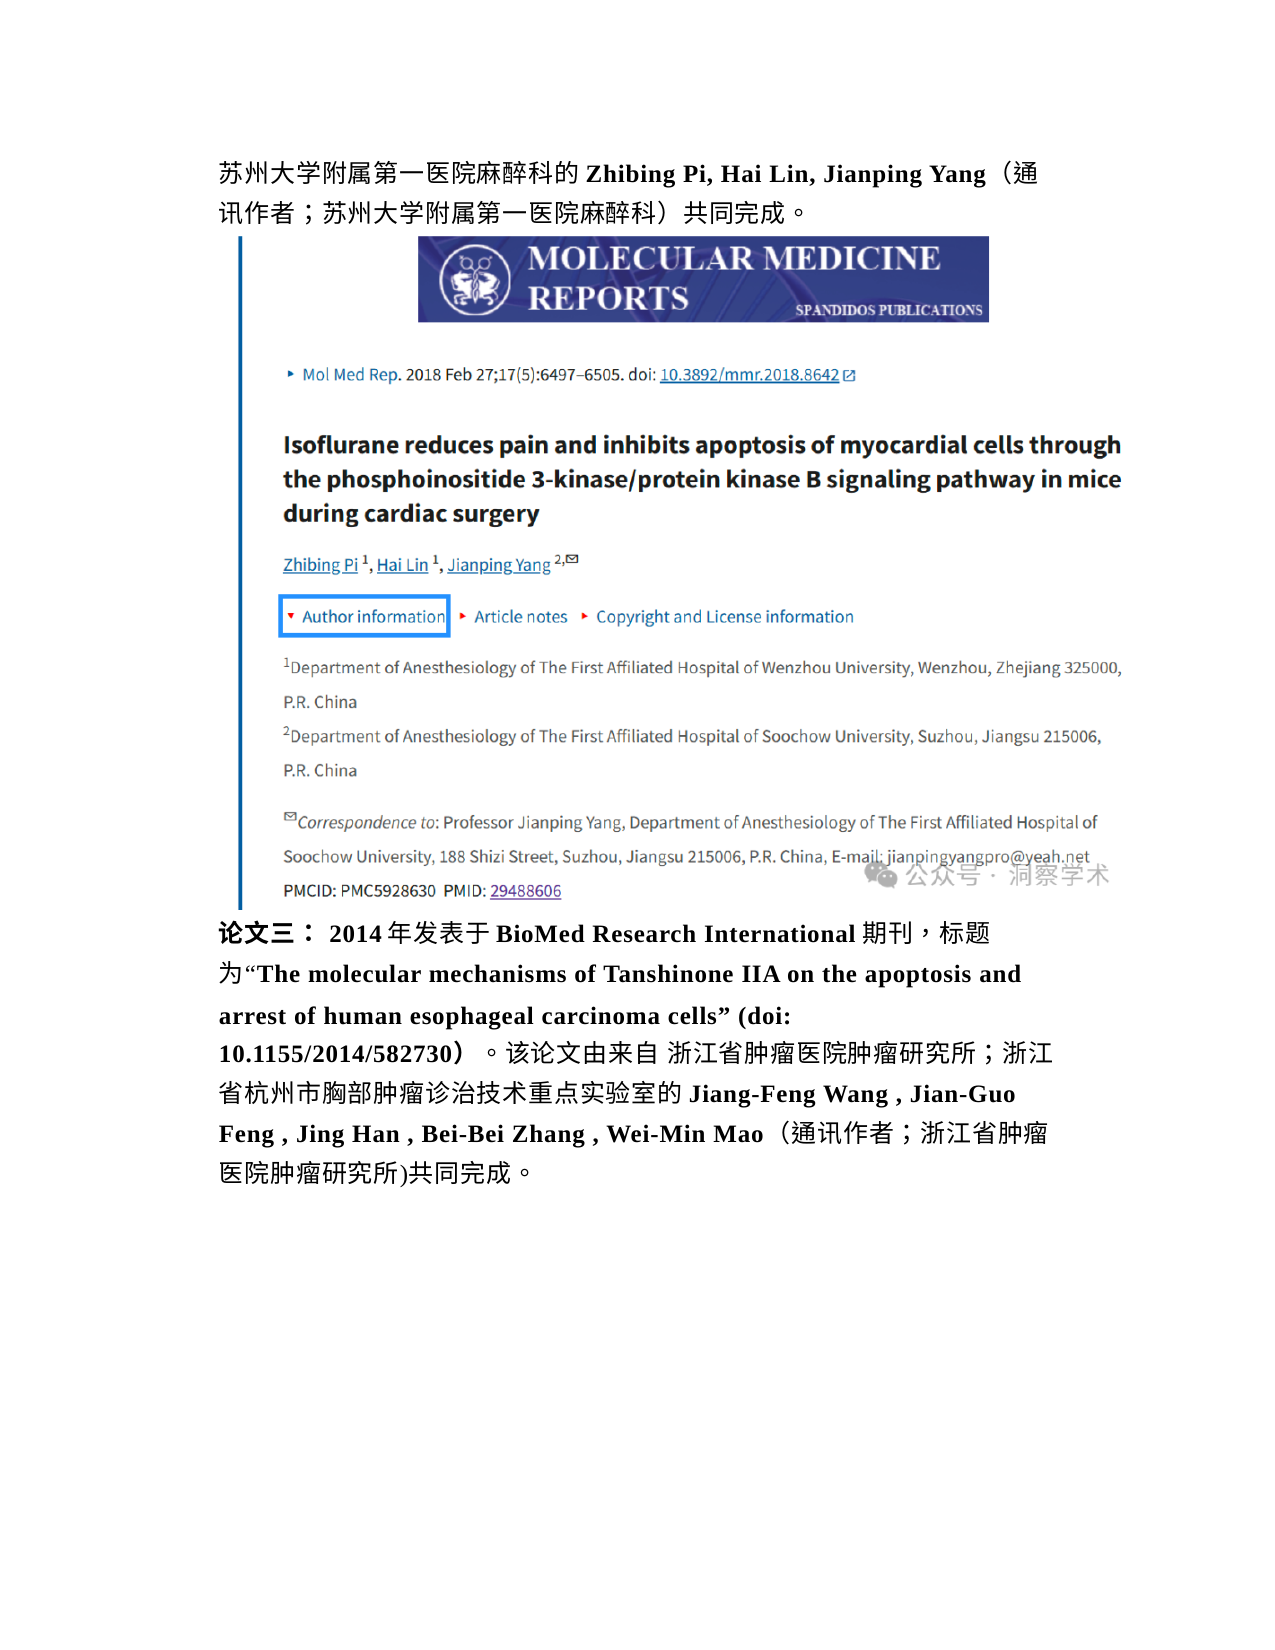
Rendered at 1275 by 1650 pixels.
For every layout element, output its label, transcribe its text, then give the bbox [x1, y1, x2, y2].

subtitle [219, 150, 1056, 230]
picture [237, 230, 1138, 910]
subtitle 论文三： 2014年发表于BioMed Research International期刊，标题为“The molecular mechanisms of Tanshinone IIA on the apoptosis and arrest of human esophageal carcinoma cells” (doi: 10.1155/2014/582730）。该论文由来自 浙江省肿瘤医院肿瘤研究所；浙江省杭州市胸部肿瘤诊治技术重点实验室的Jiang-Feng Wang , Jian-Guo Feng , Jing Han , Bei-Bei Zhang , Wei-Min Mao（通讯作者；浙江省肿瘤医院肿瘤研究所)共同完成。 [219, 910, 1056, 1190]
